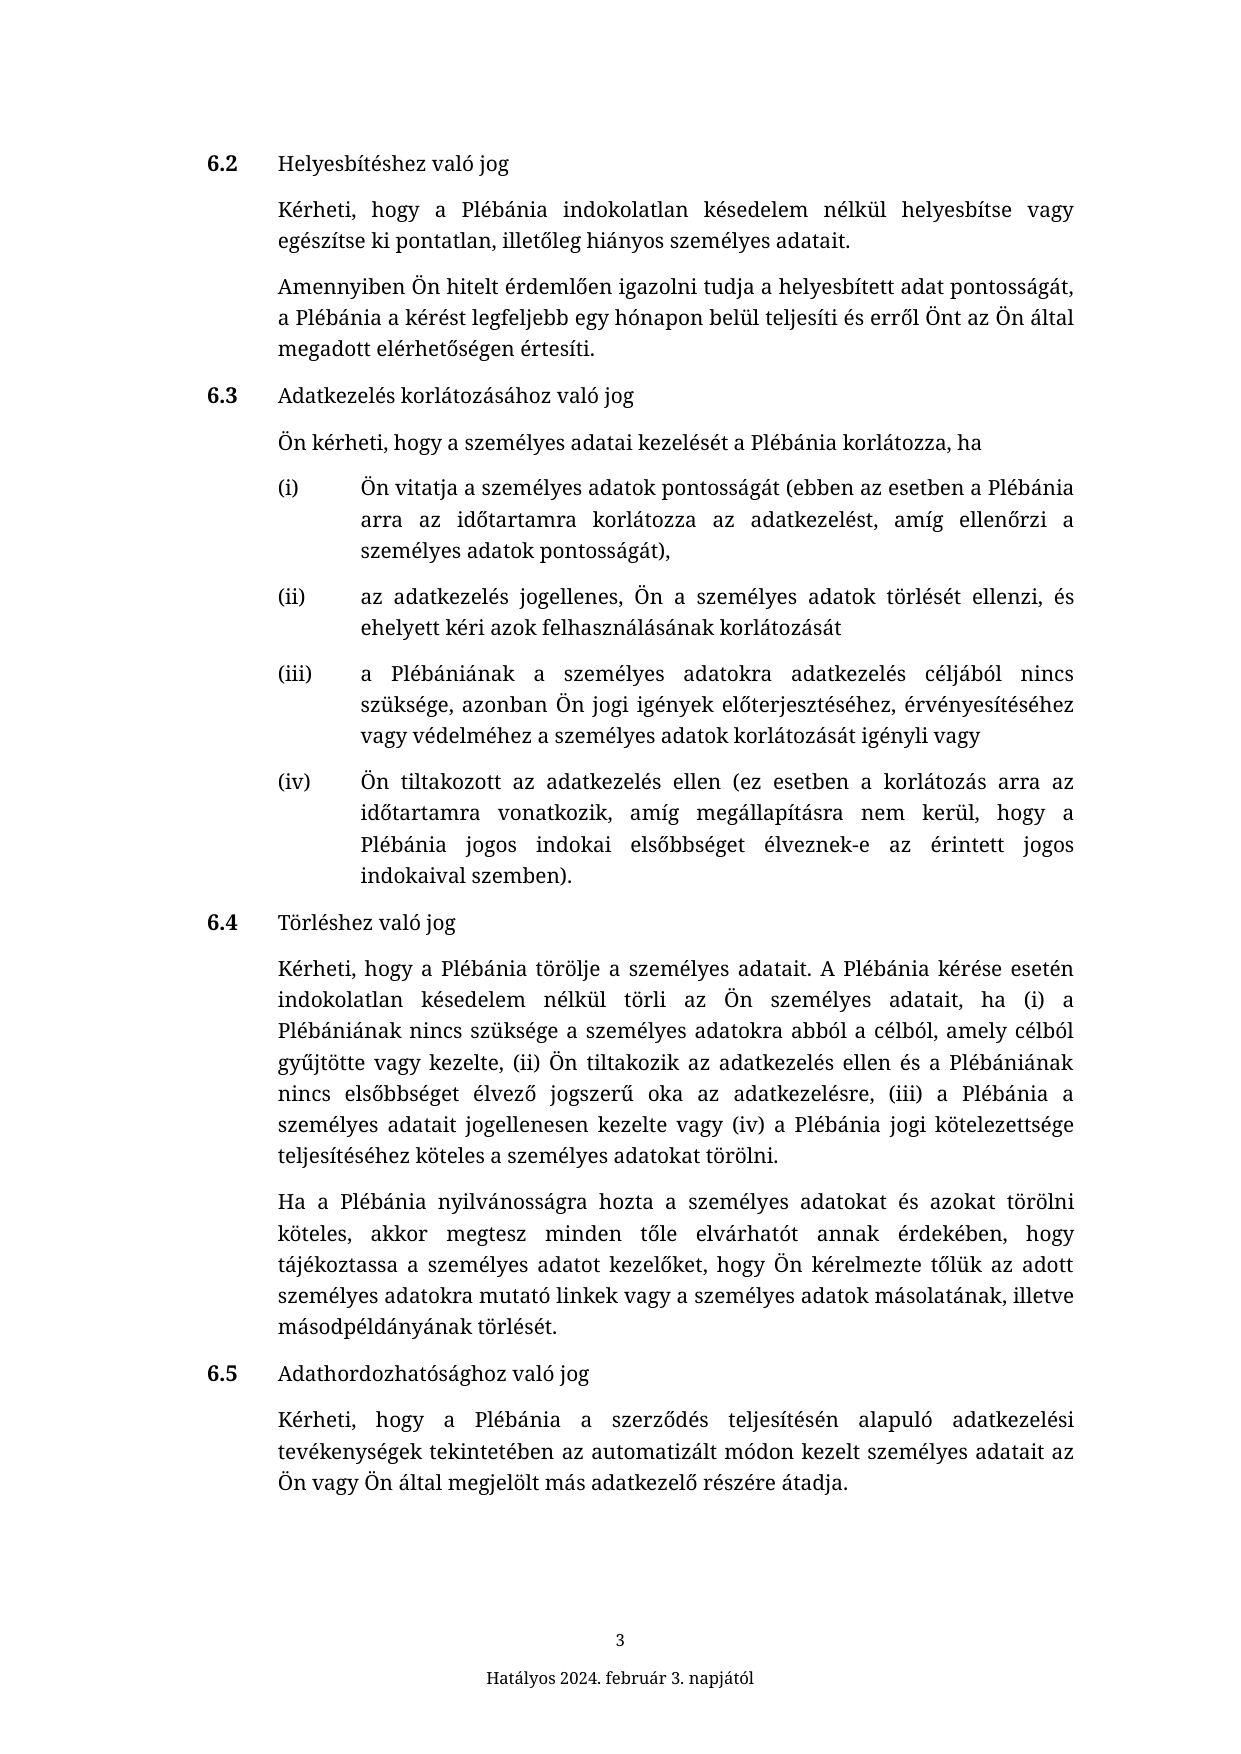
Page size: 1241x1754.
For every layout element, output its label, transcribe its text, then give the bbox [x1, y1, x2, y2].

list Ön tiltakozott az adatkezelés ellen (ez esetben a korlátozás arra az időtartamra vonatkozik, amíg megállapításra nem kerül, hogy a Plébánia jogos indokai elsőbbséget élveznek-e az érintett jogos indokaival szemben). [278, 767, 1075, 889]
text Ön kérheti, hogy a személyes adatai kezelését a Plébánia korlátozza, ha [278, 428, 1075, 456]
text Kérheti, hogy a Plébánia a szerződés teljesítésén alapuló adatkezelési tevékenységek tekintetében az automatizált módon kezelt személyes adatait az Ön vagy Ön által megjelölt más adatkezelő részére átadja. [278, 1406, 1075, 1497]
text Kérheti, hogy a Plébánia indokolatlan késedelem nélkül helyesbítse vagy egészítse ki pontatlan, illetőleg hiányos személyes adatait. [278, 195, 1075, 255]
text Törléshez való jog [207, 907, 1075, 937]
text Amennyiben Ön hitelt érdemlően igazolni tudja a helyesbített adat pontosságát, a Plébánia a kérést legfeljebb egy hónapon belül teljesíti és erről Önt az Ön által megadott elérhetőségen értesíti. [278, 272, 1075, 363]
list az adatkezelés jogellenes, Ön a személyes adatok törlését ellenzi, és ehelyett kéri azok felhasználásának korlátozását [278, 582, 1075, 642]
text Adatkezelés korlátozásához való jog [207, 380, 1075, 410]
text Ha a Plébánia nyilvánosságra hozta a személyes adatokat és azokat törölni köteles, akkor megtesz minden tőle elvárhatót annak érdekében, hogy tájékoztassa a személyes adatot kezelőket, hogy Ön kérelmezte tőlük az adott személyes adatokra mutató linkek vagy a személyes adatok másolatának, illetve másodpéldányának törlését. [278, 1187, 1075, 1341]
text Helyesbítéshez való jog [207, 148, 1075, 177]
list a Plébániának a személyes adatokra adatkezelés céljából nincs szüksége, azonban Ön jogi igények előterjesztéséhez, érvényesítéséhez vagy védelméhez a személyes adatok korlátozását igényli vagy [278, 659, 1075, 750]
text Adathordozhatósághoz való jog [207, 1358, 1075, 1388]
text Kérheti, hogy a Plébánia törölje a személyes adatait. A Plébánia kérése esetén indokolatlan késedelem nélkül törli az Ön személyes adatait, ha (i) a Plébániának nincs szüksége a személyes adatokra abból a célból, amely célból gyűjtötte vagy kezelte, (ii) Ön tiltakozik az adatkezelés ellen és a Plébániának nincs elsőbbséget élvező jogszerű oka az adatkezelésre, (iii) a Plébánia a személyes adatait jogellenesen kezelte vagy (iv) a Plébánia jogi kötelezettsége teljesítéséhez köteles a személyes adatokat törölni. [278, 954, 1075, 1170]
list Ön vitatja a személyes adatok pontosságát (ebben az esetben a Plébánia arra az időtartamra korlátozza az adatkezelést, amíg ellenőrzi a személyes adatok pontosságát), [278, 473, 1075, 564]
